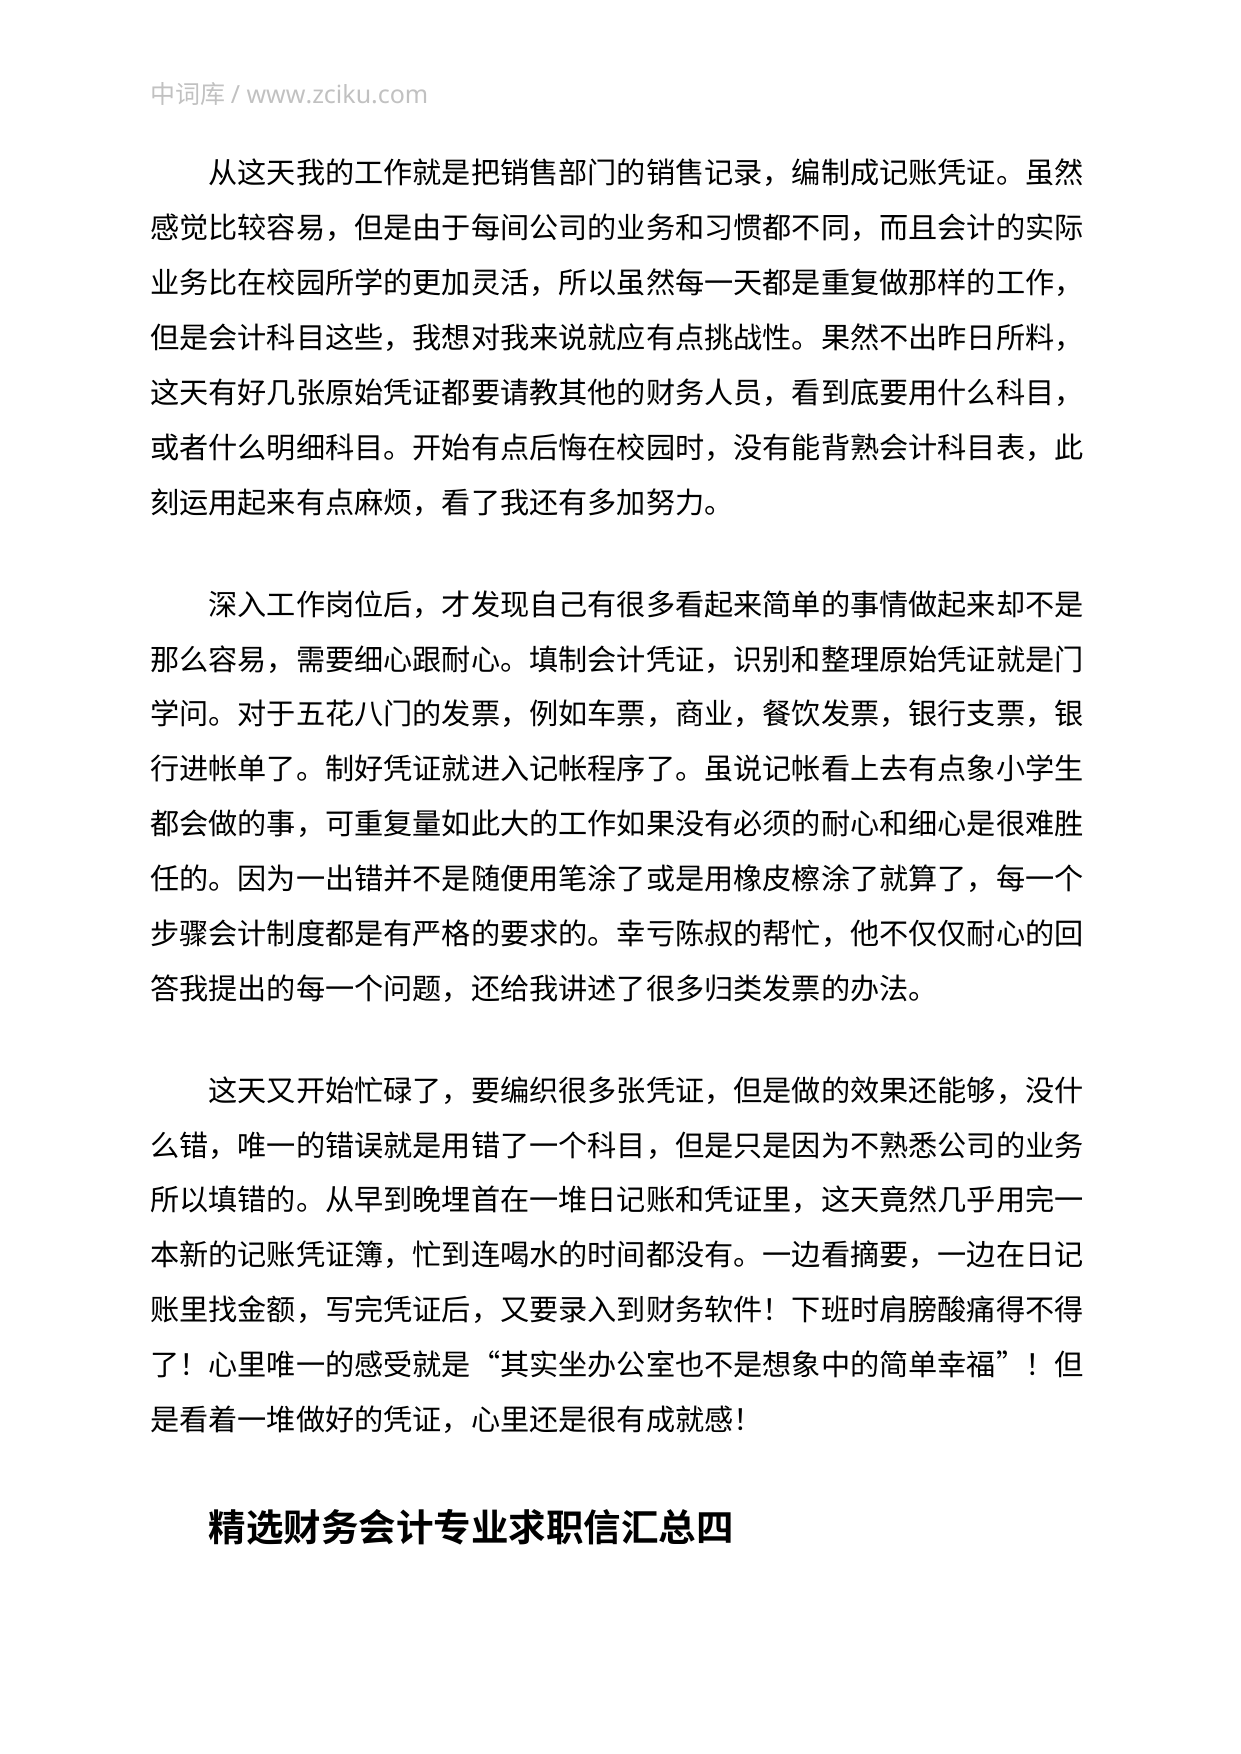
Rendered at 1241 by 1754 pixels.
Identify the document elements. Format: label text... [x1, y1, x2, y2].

text 从这天我的工作就是把销售部门的销售记录，编制成记账凭证。虽然感觉比较容易，但是由于每间公司的业务和习惯都不同，而且会计的实际业务比在校园所学的更加灵活，所以虽然每一天都是重复做那样的工作，但是会计科目这些，我想对我来说就应有点挑战性。果然不出昨日所料，这天有好几张原始凭证都要请教其他的财务人员，看到底要用什么科目，或者什么明细科目。开始有点后悔在校园时，没有能背熟会计科目表，此刻运用起来有点麻烦，看了我还有多加努力。 [150, 150, 1090, 522]
text 精选财务会计专业求职信汇总四 [150, 1498, 1090, 1553]
text 这天又开始忙碌了，要编织很多张凭证，但是做的效果还能够，没什么错，唯一的错误就是用错了一个科目，但是只是因为不熟悉公司的业务所以填错的。从早到晚埋首在一堆日记账和凭证里，这天竟然几乎用完一本新的记账凭证簿，忙到连喝水的时间都没有。一边看摘要，一边在日记账里找金额，写完凭证后，又要录入到财务软件！下班时肩膀酸痛得不得了！心里唯一的感受就是“其实坐办公室也不是想象中的简单幸福”！但是看着一堆做好的凭证，心里还是很有成就感！ [150, 1067, 1090, 1439]
text 深入工作岗位后，才发现自己有很多看起来简单的事情做起来却不是那么容易，需要细心跟耐心。填制会计凭证，识别和整理原始凭证就是门学问。对于五花八门的发票，例如车票，商业，餐饮发票，银行支票，银行进帐单了。制好凭证就进入记帐程序了。虽说记帐看上去有点象小学生都会做的事，可重复量如此大的工作如果没有必须的耐心和细心是很难胜任的。因为一出错并不是随便用笔涂了或是用橡皮檫涂了就算了，每一个步骤会计制度都是有严格的要求的。幸亏陈叔的帮忙，他不仅仅耐心的回答我提出的每一个问题，还给我讲述了很多归类发票的办法。 [150, 581, 1090, 1008]
